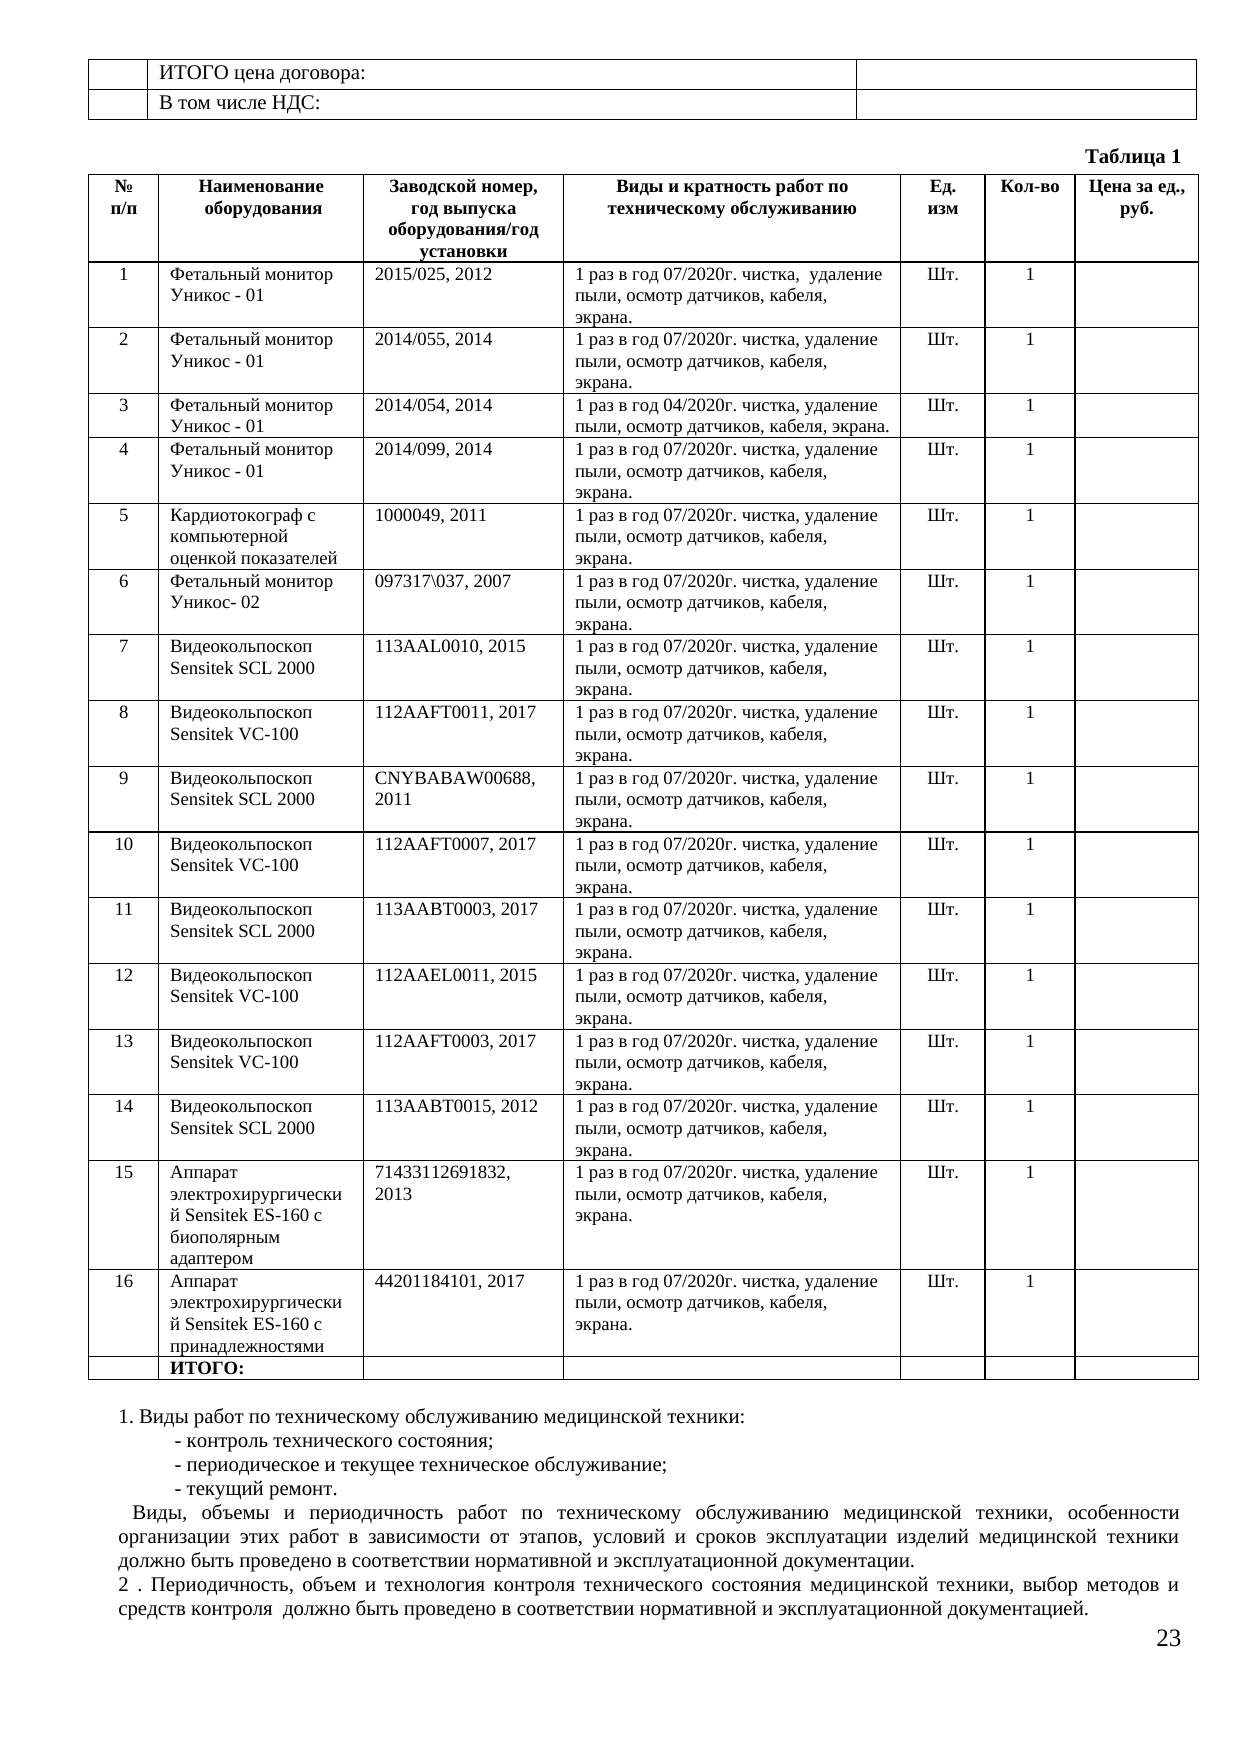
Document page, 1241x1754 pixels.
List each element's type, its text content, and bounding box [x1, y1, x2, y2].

table_cell [1076, 701, 1198, 766]
table_cell Шт. [901, 504, 984, 568]
table_cell 5 [89, 504, 158, 568]
table_cell [1076, 964, 1198, 1028]
table_cell 112AAFT0007, 2017 [364, 833, 563, 897]
table_cell Шт. [901, 438, 984, 503]
table_cell 113AAL0010, 2015 [364, 635, 563, 700]
table_cell 1 [986, 833, 1074, 897]
table_cell 3 [89, 394, 158, 437]
table_cell В том числе НДС: [148, 90, 856, 119]
table_cell 11 [89, 898, 158, 963]
table_cell 2014/055, 2014 [364, 328, 563, 393]
table_cell [1076, 1357, 1198, 1379]
table_cell 13 [89, 1030, 158, 1094]
table_cell 2014/099, 2014 [364, 438, 563, 503]
table_cell [1076, 328, 1198, 393]
text - контроль технического состояния; [118, 1428, 1181, 1452]
table_cell Фетальный монитор Уникос - 01 [159, 394, 363, 437]
table_cell 1 [986, 767, 1074, 831]
table_cell 1 [986, 438, 1074, 503]
table_cell 1 [986, 635, 1074, 700]
table_cell Фетальный монитор Уникос - 01 [159, 328, 363, 393]
table_cell [1076, 833, 1198, 897]
table_cell Видеокольпоскоп Sensitek VC-100 [159, 964, 363, 1028]
table_cell Шт. [901, 833, 984, 897]
table_header Ед. изм [901, 175, 984, 261]
table_cell Аппарат электрохирургический Sensitek ES-160 с принадлежностями [159, 1270, 363, 1356]
table_cell 1 [89, 263, 158, 327]
table_cell [89, 1357, 158, 1379]
table_cell [1076, 394, 1198, 437]
table_cell 12 [89, 964, 158, 1028]
table_cell 1 [986, 701, 1074, 766]
table_cell 10 [89, 833, 158, 897]
table_cell 1 [986, 898, 1074, 963]
table_cell 1 [986, 394, 1074, 437]
table_cell Фетальный монитор Уникос - 01 [159, 438, 363, 503]
table_cell 1 [986, 1270, 1074, 1356]
table_cell Видеокольпоскоп Sensitek VC-100 [159, 701, 363, 766]
table_cell 6 [89, 570, 158, 634]
table_header Заводской номер, год выпуска оборудования/год установки [364, 175, 563, 261]
table_cell 113AAВT0003, 2017 [364, 898, 563, 963]
table_cell ИТОГО цена договора: [148, 60, 856, 89]
table_cell [364, 1357, 563, 1379]
table_cell [1076, 767, 1198, 831]
table_cell 1 [986, 570, 1074, 634]
table_cell 7 [89, 635, 158, 700]
table_cell 1000049, 2011 [364, 504, 563, 568]
table_cell 1 раз в год 07/2020г. чистка, удаление пыли, осмотр датчиков, кабеля, экрана. [564, 635, 900, 700]
table_cell [1076, 1270, 1198, 1356]
table_cell Шт. [901, 1270, 984, 1356]
table_cell [89, 90, 147, 119]
table_cell Видеокольпоскоп Sensitek VC-100 [159, 1030, 363, 1094]
table_cell 1 раз в год 07/2020г. чистка, удаление пыли, осмотр датчиков, кабеля, экрана. [564, 1161, 900, 1269]
table_cell 1 раз в год 07/2020г. чистка, удаление пыли, осмотр датчиков, кабеля, экрана. [564, 898, 900, 963]
table_cell 16 [89, 1270, 158, 1356]
table_cell Шт. [901, 328, 984, 393]
table_header № п/п [89, 175, 158, 261]
table_cell [1076, 263, 1198, 327]
table_cell 71433112691832, 2013 [364, 1161, 563, 1269]
table_header Кол-во [986, 175, 1074, 261]
table_cell Видеокольпоскоп Sensitek VC-100 [159, 833, 363, 897]
table_cell ИТОГО: [159, 1357, 363, 1379]
table_cell 1 [986, 328, 1074, 393]
text 2 . Периодичность, объем и технология контроля технического состояния медицинской техники, выбор методов и средств контроля должно быть проведено в соответствии нормативной и эксплуатационной документацией. [118, 1572, 1181, 1620]
table_cell Видеокольпоскоп Sensitek SCL 2000 [159, 767, 363, 831]
table_cell Видеокольпоскоп Sensitek SCL 2000 [159, 898, 363, 963]
table_cell 8 [89, 701, 158, 766]
table_cell [564, 1357, 900, 1379]
table_cell 2 [89, 328, 158, 393]
table_header Виды и кратность работ по техническому обслуживанию [564, 175, 900, 261]
table_cell [1076, 570, 1198, 634]
table_cell [1076, 1030, 1198, 1094]
table_cell [1076, 504, 1198, 568]
table_cell 112AAEL0011, 2015 [364, 964, 563, 1028]
table_cell 112AAFT0003, 2017 [364, 1030, 563, 1094]
table_cell [1076, 438, 1198, 503]
table_cell 097317\037, 2007 [364, 570, 563, 634]
table_cell Шт. [901, 394, 984, 437]
table_cell [901, 1357, 984, 1379]
text - текущий ремонт. [118, 1476, 1181, 1500]
table_cell 112AAFT0011, 2017 [364, 701, 563, 766]
table_cell Кардиотокограф с компьютерной оценкой показателей [159, 504, 363, 568]
table_header Цена за ед., руб. [1076, 175, 1198, 261]
table_cell Аппарат электрохирургический Sensitek ES-160 с биополярным адаптером [159, 1161, 363, 1269]
table_cell [1076, 1095, 1198, 1160]
text - периодическое и текущее техническое обслуживание; [118, 1452, 1181, 1476]
table_cell [1076, 1161, 1198, 1269]
table_cell Шт. [901, 1095, 984, 1160]
text Виды, объемы и периодичность работ по техническому обслуживанию медицинской техники, особенности организации этих работ в зависимости от этапов, условий и сроков эксплуатации изделий медицинской техники должно быть проведено в соответствии нормативной и эксплуатационной документации. [118, 1500, 1181, 1572]
table_cell Фетальный монитор Уникос - 01 [159, 263, 363, 327]
table_cell CNYBABAW00688, 2011 [364, 767, 563, 831]
table_cell 113ААВТ0015, 2012 [364, 1095, 563, 1160]
table_cell 1 [986, 1161, 1074, 1269]
table_cell 2014/054, 2014 [364, 394, 563, 437]
table_cell 14 [89, 1095, 158, 1160]
table_cell 2015/025, 2012 [364, 263, 563, 327]
table_cell 1 раз в год 07/2020г. чистка, удаление пыли, осмотр датчиков, кабеля, экрана. [564, 504, 900, 568]
table_cell 4 [89, 438, 158, 503]
table_cell Видеокольпоскоп Sensitek SCL 2000 [159, 1095, 363, 1160]
table_cell 1 раз в год 07/2020г. чистка, удаление пыли, осмотр датчиков, кабеля, экрана. [564, 438, 900, 503]
table_cell 1 [986, 1095, 1074, 1160]
table_cell [89, 60, 147, 89]
table_cell [1076, 898, 1198, 963]
table_cell 1 [986, 1030, 1074, 1094]
table_cell 1 раз в год 07/2020г. чистка, удаление пыли, осмотр датчиков, кабеля, экрана. [564, 964, 900, 1028]
table_cell [857, 90, 1196, 119]
table_cell [857, 60, 1196, 89]
table_cell Шт. [901, 1030, 984, 1094]
table_cell 1 раз в год 04/2020г. чистка, удаление пыли, осмотр датчиков, кабеля, экрана. [564, 394, 900, 437]
table_cell 1 раз в год 07/2020г. чистка, удаление пыли, осмотр датчиков, кабеля, экрана. [564, 1270, 900, 1356]
table_cell Шт. [901, 898, 984, 963]
table_cell 1 раз в год 07/2020г. чистка, удаление пыли, осмотр датчиков, кабеля, экрана. [564, 1030, 900, 1094]
table_cell 1 [986, 964, 1074, 1028]
table_cell 1 [986, 263, 1074, 327]
table_cell Шт. [901, 767, 984, 831]
table_cell Шт. [901, 964, 984, 1028]
subtitle Таблица 1 [118, 144, 1181, 168]
table_cell Шт. [901, 1161, 984, 1269]
table_cell Шт. [901, 701, 984, 766]
table_cell Шт. [901, 635, 984, 700]
table_cell 15 [89, 1161, 158, 1269]
table_cell Шт. [901, 570, 984, 634]
table_cell 1 раз в год 07/2020г. чистка, удаление пыли, осмотр датчиков, кабеля, экрана. [564, 833, 900, 897]
table_cell 1 раз в год 07/2020г. чистка, удаление пыли, осмотр датчиков, кабеля, экрана. [564, 570, 900, 634]
table_cell [986, 1357, 1074, 1379]
table_cell 1 раз в год 07/2020г. чистка, удаление пыли, осмотр датчиков, кабеля, экрана. [564, 767, 900, 831]
table_cell 1 раз в год 07/2020г. чистка, удаление пыли, осмотр датчиков, кабеля, экрана. [564, 328, 900, 393]
table_cell Шт. [901, 263, 984, 327]
table_cell [1076, 635, 1198, 700]
table_cell 9 [89, 767, 158, 831]
table_cell 1 раз в год 07/2020г. чистка, удаление пыли, осмотр датчиков, кабеля, экрана. [564, 263, 900, 327]
table_cell 1 [986, 504, 1074, 568]
text 1. Виды работ по техническому обслуживанию медицинской техники: [118, 1404, 1181, 1428]
table_cell 1 раз в год 07/2020г. чистка, удаление пыли, осмотр датчиков, кабеля, экрана. [564, 1095, 900, 1160]
table_header Наименование оборудования [159, 175, 363, 261]
table_cell Фетальный монитор Уникос- 02 [159, 570, 363, 634]
table_cell 44201184101, 2017 [364, 1270, 563, 1356]
table_cell 1 раз в год 07/2020г. чистка, удаление пыли, осмотр датчиков, кабеля, экрана. [564, 701, 900, 766]
table_cell Видеокольпоскоп Sensitek SCL 2000 [159, 635, 363, 700]
